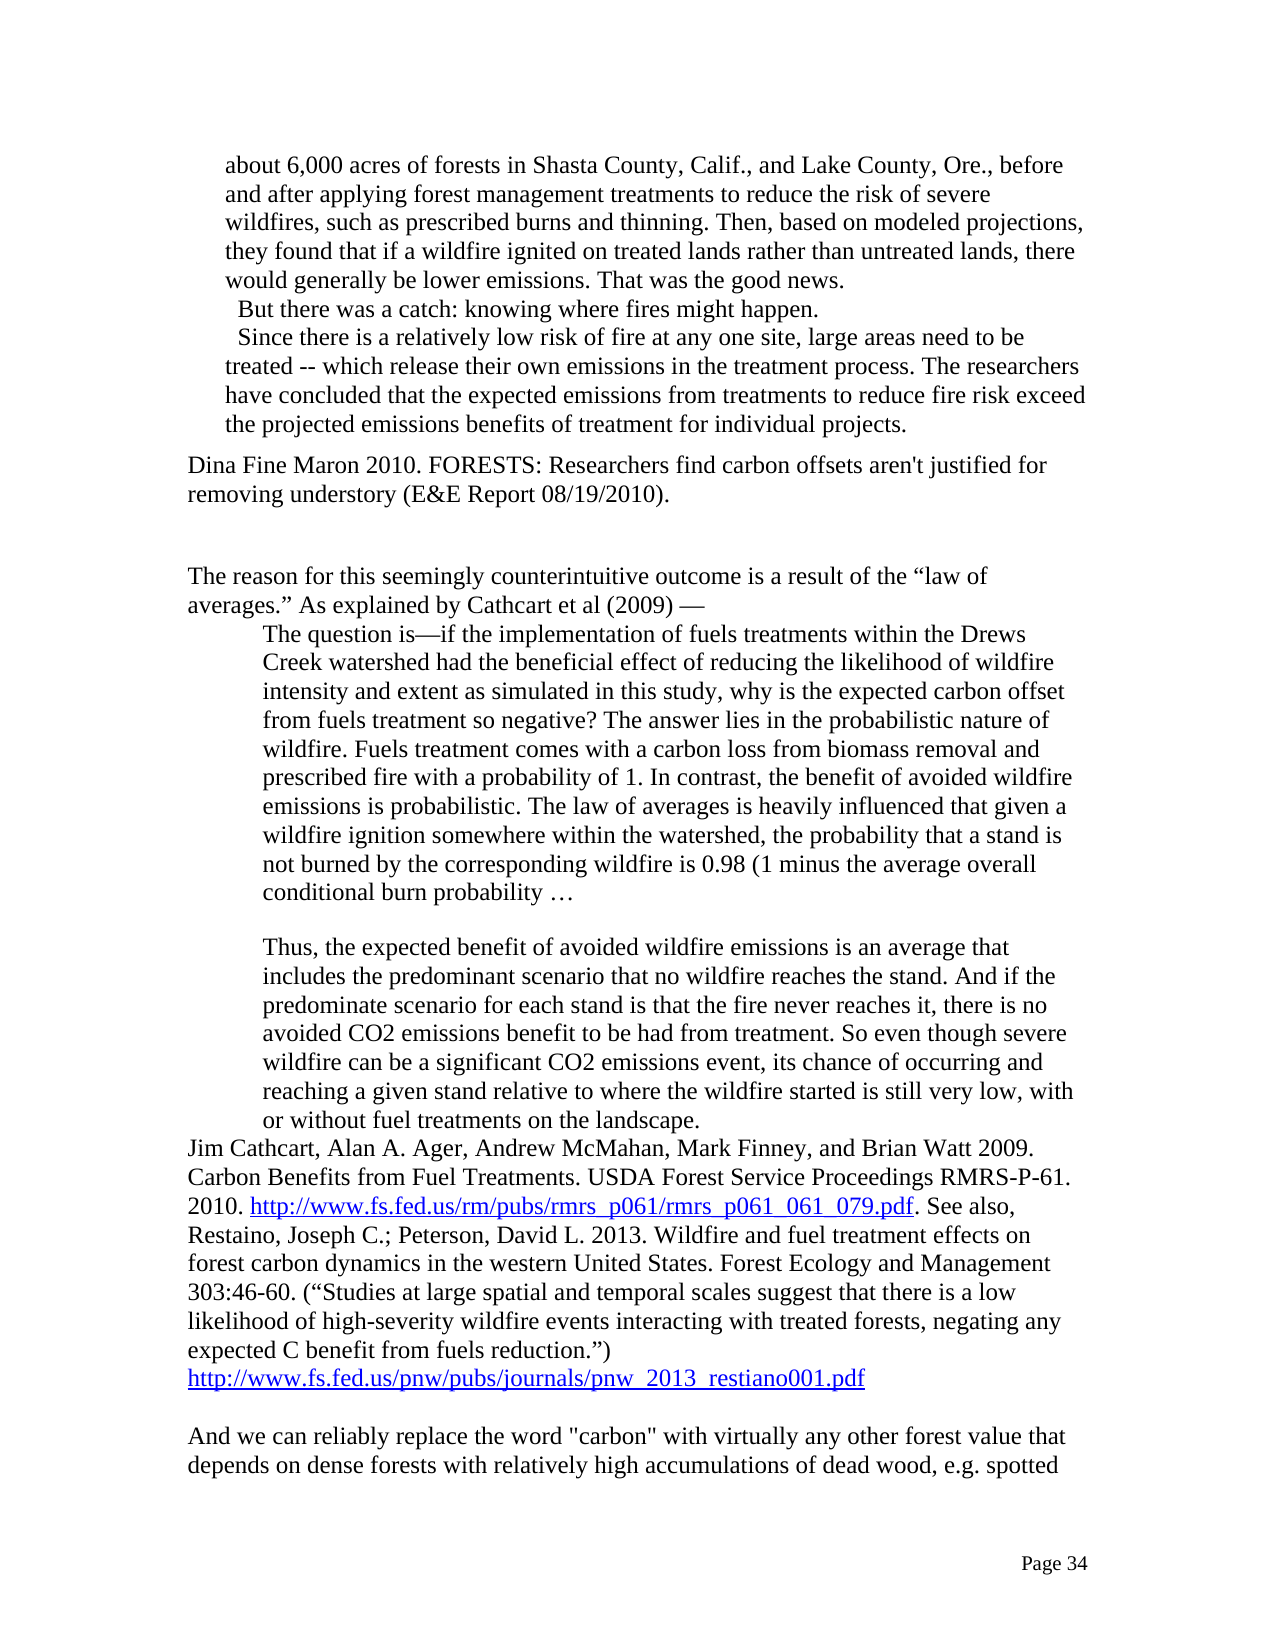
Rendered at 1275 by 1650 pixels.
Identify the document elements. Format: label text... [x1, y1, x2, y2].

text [225, 150, 1087, 437]
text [187, 1421, 1087, 1478]
text Thus, the expected benefit of avoided wildfire emissions is an average that includes the predominant scenario that no wildfire reaches the stand. And if the predominate scenario for each stand is that the fire never reaches it, there is no avoided CO2 emissions benefit to be had from treatment. So even though severe wildfire can be a significant CO2 emissions event, its chance of occurring and reaching a given stand relative to where the wildfire started is still very low, with or without fuel treatments on the landscape. [262, 932, 1087, 1133]
text The reason for this seemingly counterintuitive outcome is a result of the “law of averages.” As explained by Cathcart et al (2009) — [187, 561, 1087, 619]
text Dina Fine Maron 2010. FORESTS: Researchers find carbon offsets aren't justified for removing understory (E&E Report 08/19/2010). [187, 450, 1087, 507]
text The question is—if the implementation of fuels treatments within the Drews Creek watershed had the beneficial effect of reducing the likelihood of wildfire intensity and extent as simulated in this study, why is the expected carbon offset from fuels treatment so negative? The answer lies in the probabilistic nature of wildfire. Fuels treatment comes with a carbon loss from biomass removal and prescribed fire with a probability of 1. In contrast, the benefit of avoided wildfire emissions is probabilistic. The law of averages is heavily influenced that given a wildfire ignition somewhere within the watershed, the probability that a stand is not burned by the corresponding wildfire is 0.98 (1 minus the average overall conditional burn probability … [262, 619, 1087, 906]
text Jim Cathcart, Alan A. Ager, Andrew McMahan, Mark Finney, and Brian Watt 2009. Carbon Benefits from Fuel Treatments. USDA Forest Service Proceedings RMRS-P-61. 2010. http://www.fs.fed.us/rm/pubs/rmrs_p061/rmrs_p061_061_079.pdf. See also, Restaino, Joseph C.; Peterson, David L. 2013. Wildfire and fuel treatment effects on forest carbon dynamics in the western United States. Forest Ecology and Management 303:46-60. (“Studies at large spatial and temporal scales suggest that there is a low likelihood of high-severity wildfire events interacting with treated forests, negating any expected C benefit from fuels reduction.”) http://www.fs.fed.us/pnw/pubs/journals/pnw_2013_restiano001.pdf [187, 1133, 1087, 1392]
